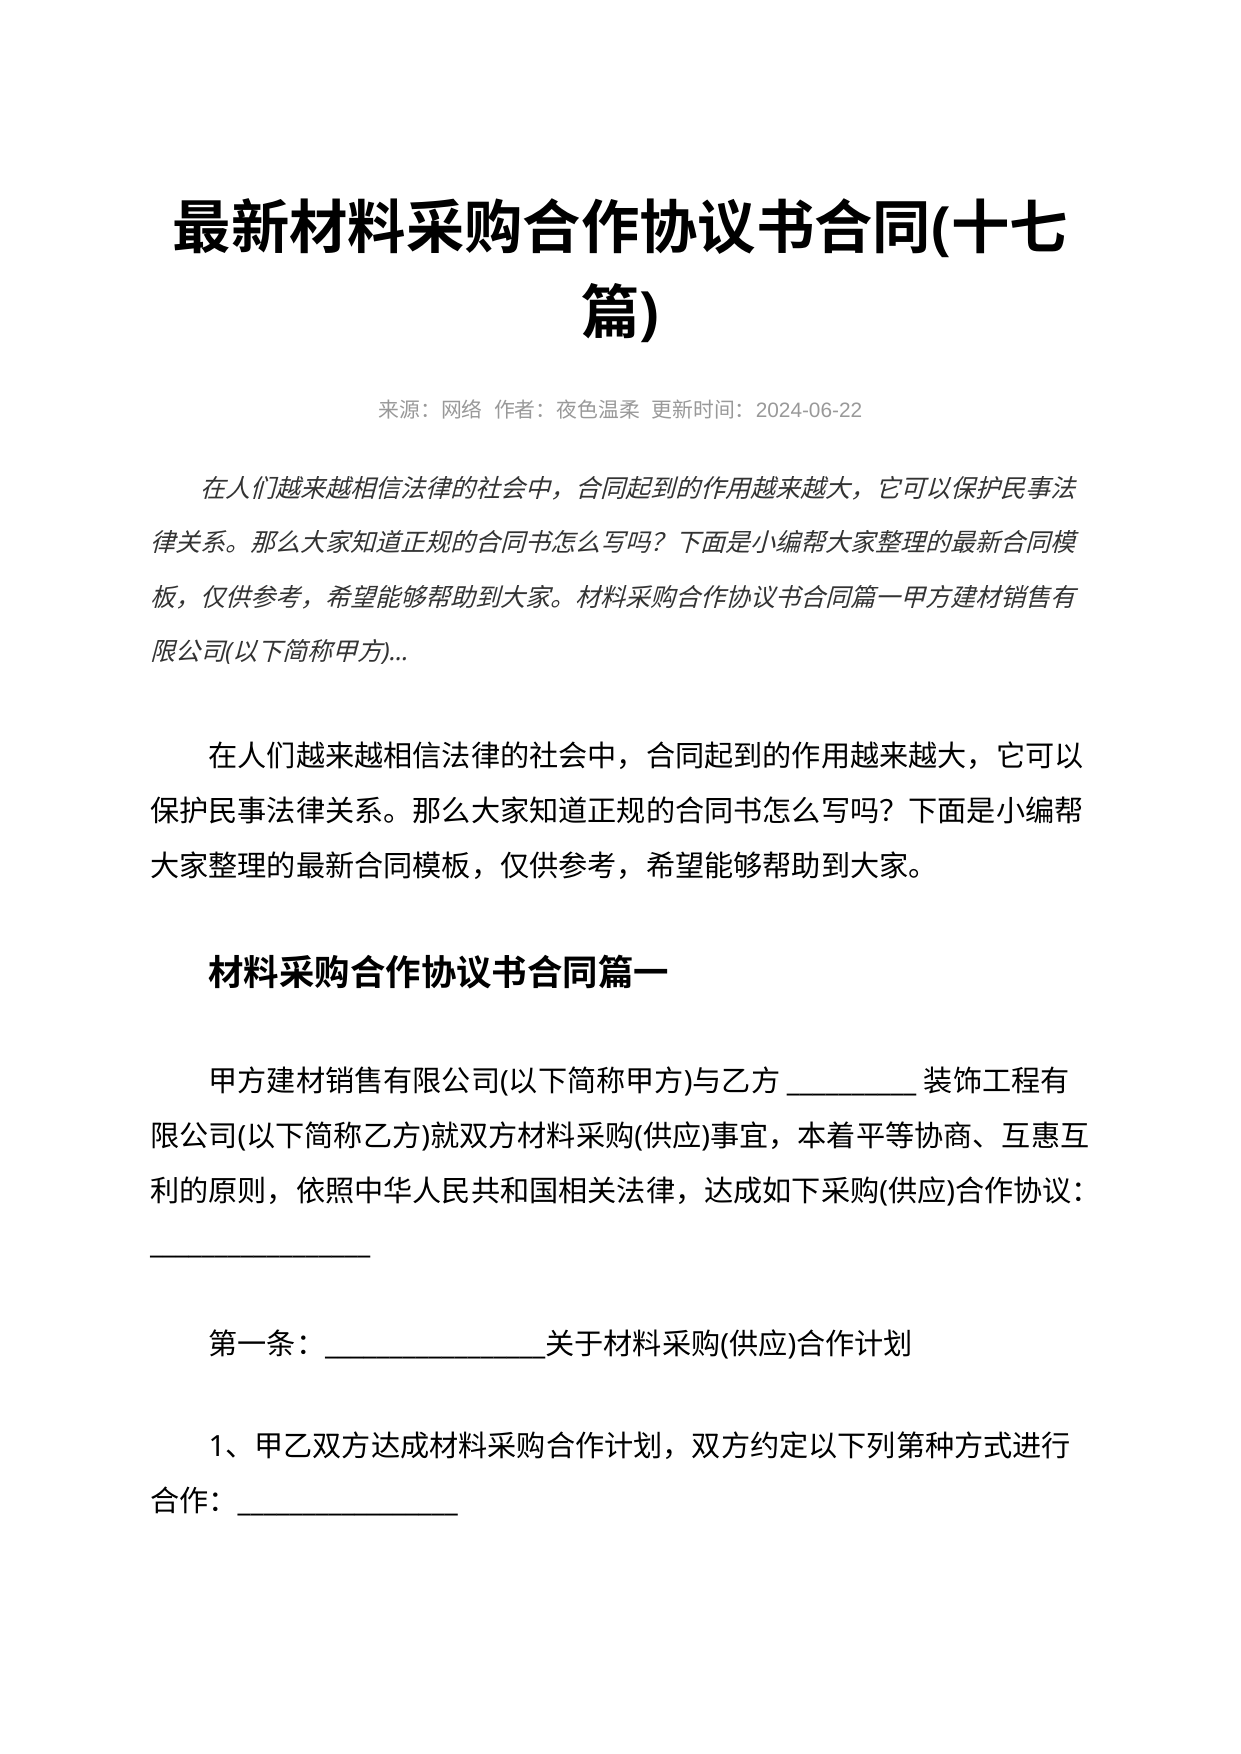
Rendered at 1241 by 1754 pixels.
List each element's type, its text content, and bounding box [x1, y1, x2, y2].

text 材料采购合作协议书合同篇一 [150, 944, 1090, 996]
text 1、甲乙双方达成材料采购合作计划，双方约定以下列第种方式进行合作：_________________ [150, 1423, 1090, 1520]
subtitle 最新材料采购合作协议书合同(十七篇) [150, 181, 1090, 351]
text 来源：网络 作者：夜色温柔 更新时间：2024-06-22 [150, 398, 1090, 422]
text 第一条：_________________关于材料采购(供应)合作计划 [150, 1321, 1090, 1363]
text 甲方建材销售有限公司(以下简称甲方)与乙方 __________ 装饰工程有限公司(以下简称乙方)就双方材料采购(供应)事宜，本着平等协商、互惠互利的原则，依照中华人民共和国相关法律，达成如下采购(供应)合作协议：_________________ [150, 1058, 1090, 1262]
text 在人们越来越相信法律的社会中，合同起到的作用越来越大，它可以保护民事法律关系。那么大家知道正规的合同书怎么写吗？下面是小编帮大家整理的最新合同模板，仅供参考，希望能够帮助到大家。材料采购合作协议书合同篇一甲方建材销售有限公司(以下简称甲方)... [150, 468, 1090, 668]
text 在人们越来越相信法律的社会中，合同起到的作用越来越大，它可以保护民事法律关系。那么大家知道正规的合同书怎么写吗？下面是小编帮大家整理的最新合同模板，仅供参考，希望能够帮助到大家。 [150, 733, 1090, 885]
